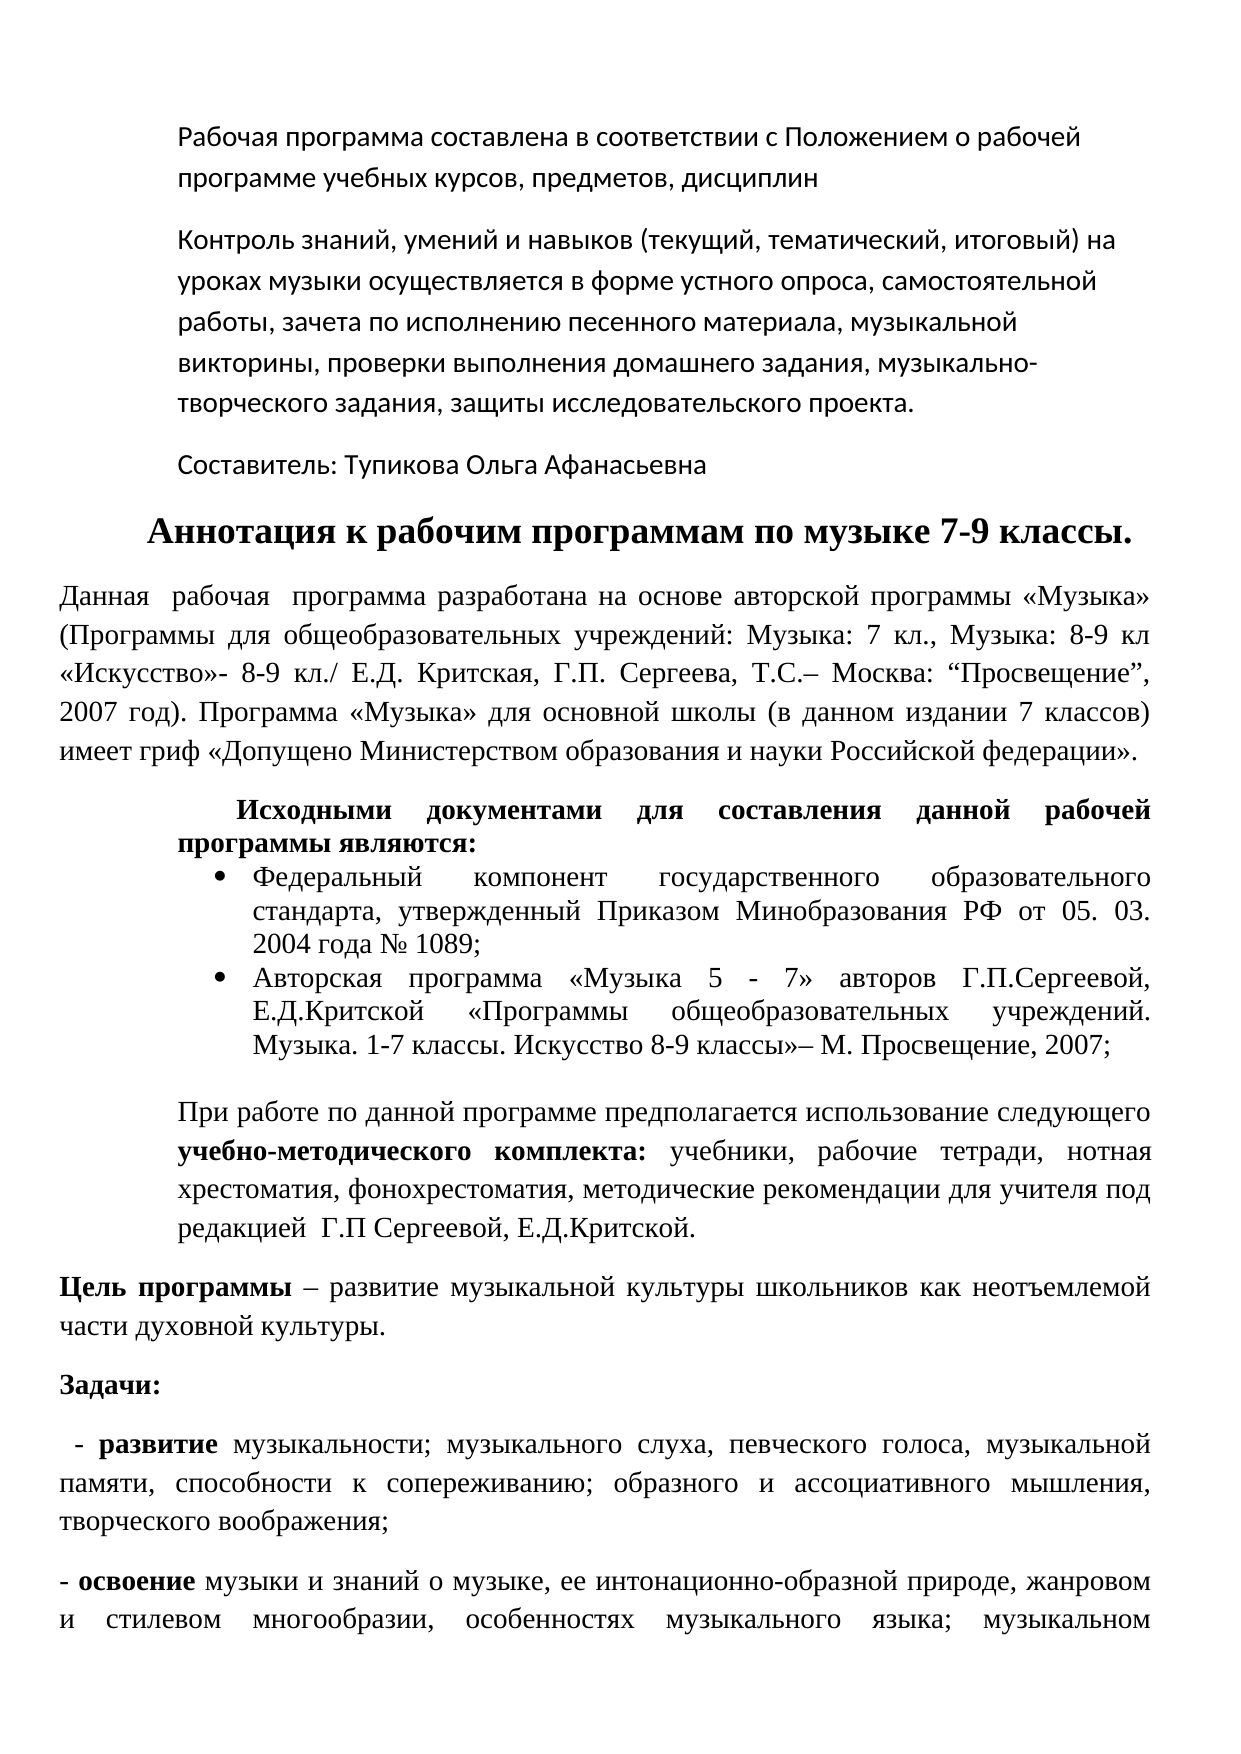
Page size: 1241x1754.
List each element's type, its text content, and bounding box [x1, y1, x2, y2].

text Исходными документами для составления данной рабочей программы являются: [177, 792, 1152, 859]
text Данная рабочая программа разработана на основе авторской программы «Музыка» (Программы для общеобразовательных учреждений: Музыка: 7 кл., Музыка: 8-9 кл «Искусство»- 8-9 кл./ Е.Д. Критская, Г.П. Сергеева, Т.С.– Москва: “Просвещение”, 2007 год). Программа «Музыка» для основной школы (в данном издании 7 классов) имеет гриф «Допущено Министерством образования и науки Российской федерации». [59, 578, 1152, 766]
text Задачи: [59, 1367, 1152, 1401]
text - развитие музыкальности; музыкального слуха, певческого голоса, музыкальной памяти, способности к сопереживанию; образного и ассоциативного мышления, творческого воображения; [59, 1426, 1152, 1537]
text Рабочая программа составлена в соответствии с Положением о рабочей программе учебных курсов, предметов, дисциплин [177, 118, 1152, 195]
text Аннотация к рабочим программам по музыке 7-9 классы. [59, 508, 1152, 551]
text Составитель: Тупикова Ольга Афанасьевна [177, 446, 1152, 482]
text При работе по данной программе предполагается использование следующего учебно-методического комплекта: учебники, рабочие тетради, нотная хрестоматия, фонохрестоматия, методические рекомендации для учителя под редакцией Г.П Сергеевой, Е.Д.Критской. [177, 1094, 1152, 1243]
text Контроль знаний, умений и навыков (текущий, тематический, итоговый) на уроках музыки осуществляется в форме устного опроса, самостоятельной работы, зачета по исполнению песенного материала, музыкальной викторины, проверки выполнения домашнего задания, музыкально-творческого задания, защиты исследовательского проекта. [177, 221, 1152, 420]
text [59, 1563, 1152, 1635]
text Цель программы – развитие музыкальной культуры школьников как неотъемлемой части духовной культуры. [59, 1269, 1152, 1341]
list Авторская программа «Музыка 5 - 7» авторов Г.П.Сергеевой, Е.Д.Критской «Программы общеобразовательных учреждений. Музыка. 1-7 классы. Искусство 8-9 классы»– М. Просвещение, 2007;; [215, 960, 1152, 1061]
list Федеральный компонент государственного образовательного стандарта, утвержденный Приказом Минобразования РФ от 05. 03. 2004 года № 1089; [215, 859, 1152, 960]
